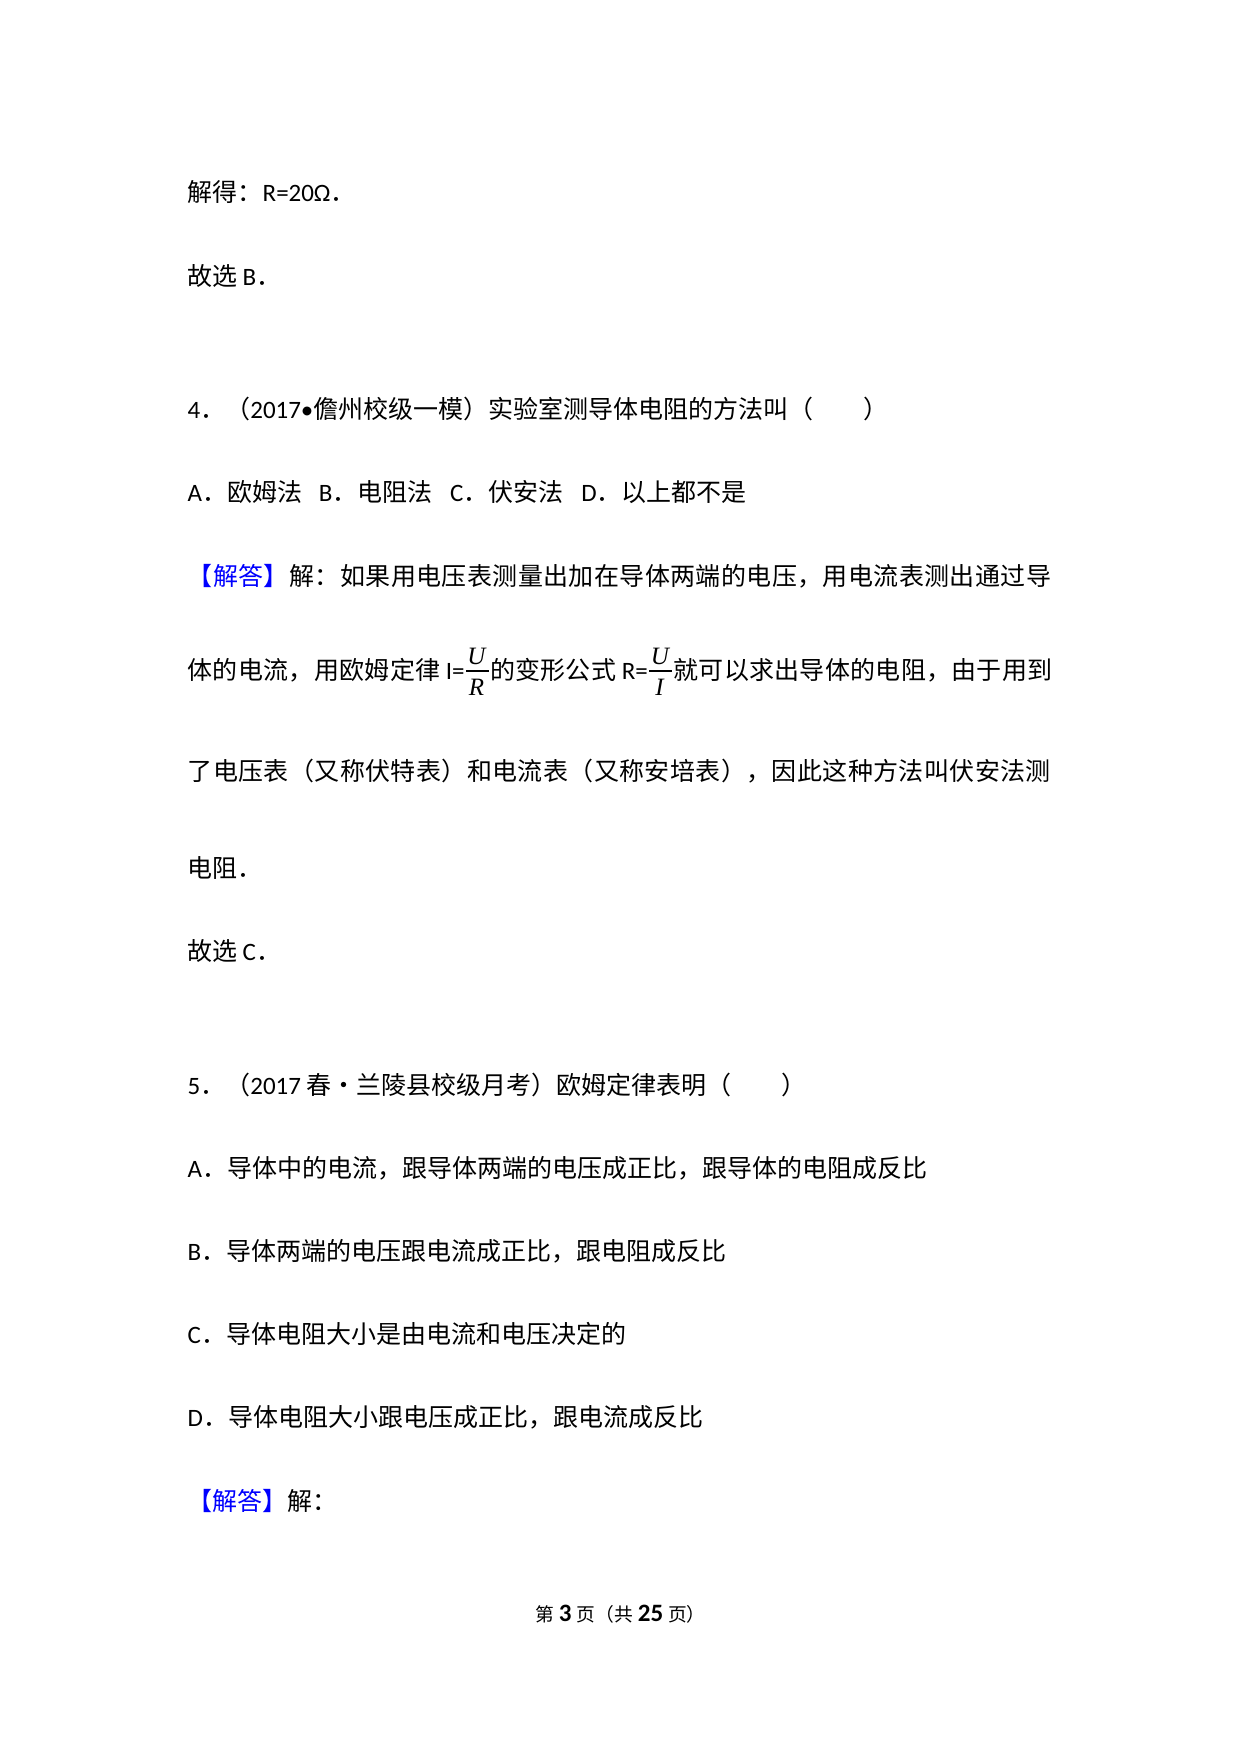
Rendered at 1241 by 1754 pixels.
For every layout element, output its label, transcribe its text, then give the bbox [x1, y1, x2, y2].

text 解得：R=20Ω． [187, 158, 1053, 223]
text A．导体中的电流，跟导体两端的电压成正比，跟导体的电阻成反比 [187, 1134, 1053, 1199]
text D．导体电阻大小跟电压成正比，跟电流成反比 [187, 1383, 1053, 1448]
text 【解答】解：如果用电压表测量出加在导体两端的电压，用电流表测出通过导体的电流，用欧姆定律I=的变形公式R=就可以求出导体的电阻，由于用到了电压表（又称伏特表）和电流表（又称安培表），因此这种方法叫伏安法测电阻． [187, 542, 1053, 899]
text 故选C． [187, 917, 1053, 982]
text 【解答】解： [187, 1467, 1053, 1532]
text 5．（2017春•兰陵县校级月考）欧姆定律表明（ ） [187, 1051, 1053, 1116]
text 4．（2017•儋州校级一模）实验室测导体电阻的方法叫（ ） [187, 375, 1053, 440]
text A．欧姆法 B．电阻法 C．伏安法 D．以上都不是 [187, 458, 1053, 523]
text B．导体两端的电压跟电流成正比，跟电阻成反比 [187, 1217, 1053, 1282]
text C．导体电阻大小是由电流和电压决定的 [187, 1300, 1053, 1365]
text 故选B． [187, 242, 1053, 307]
